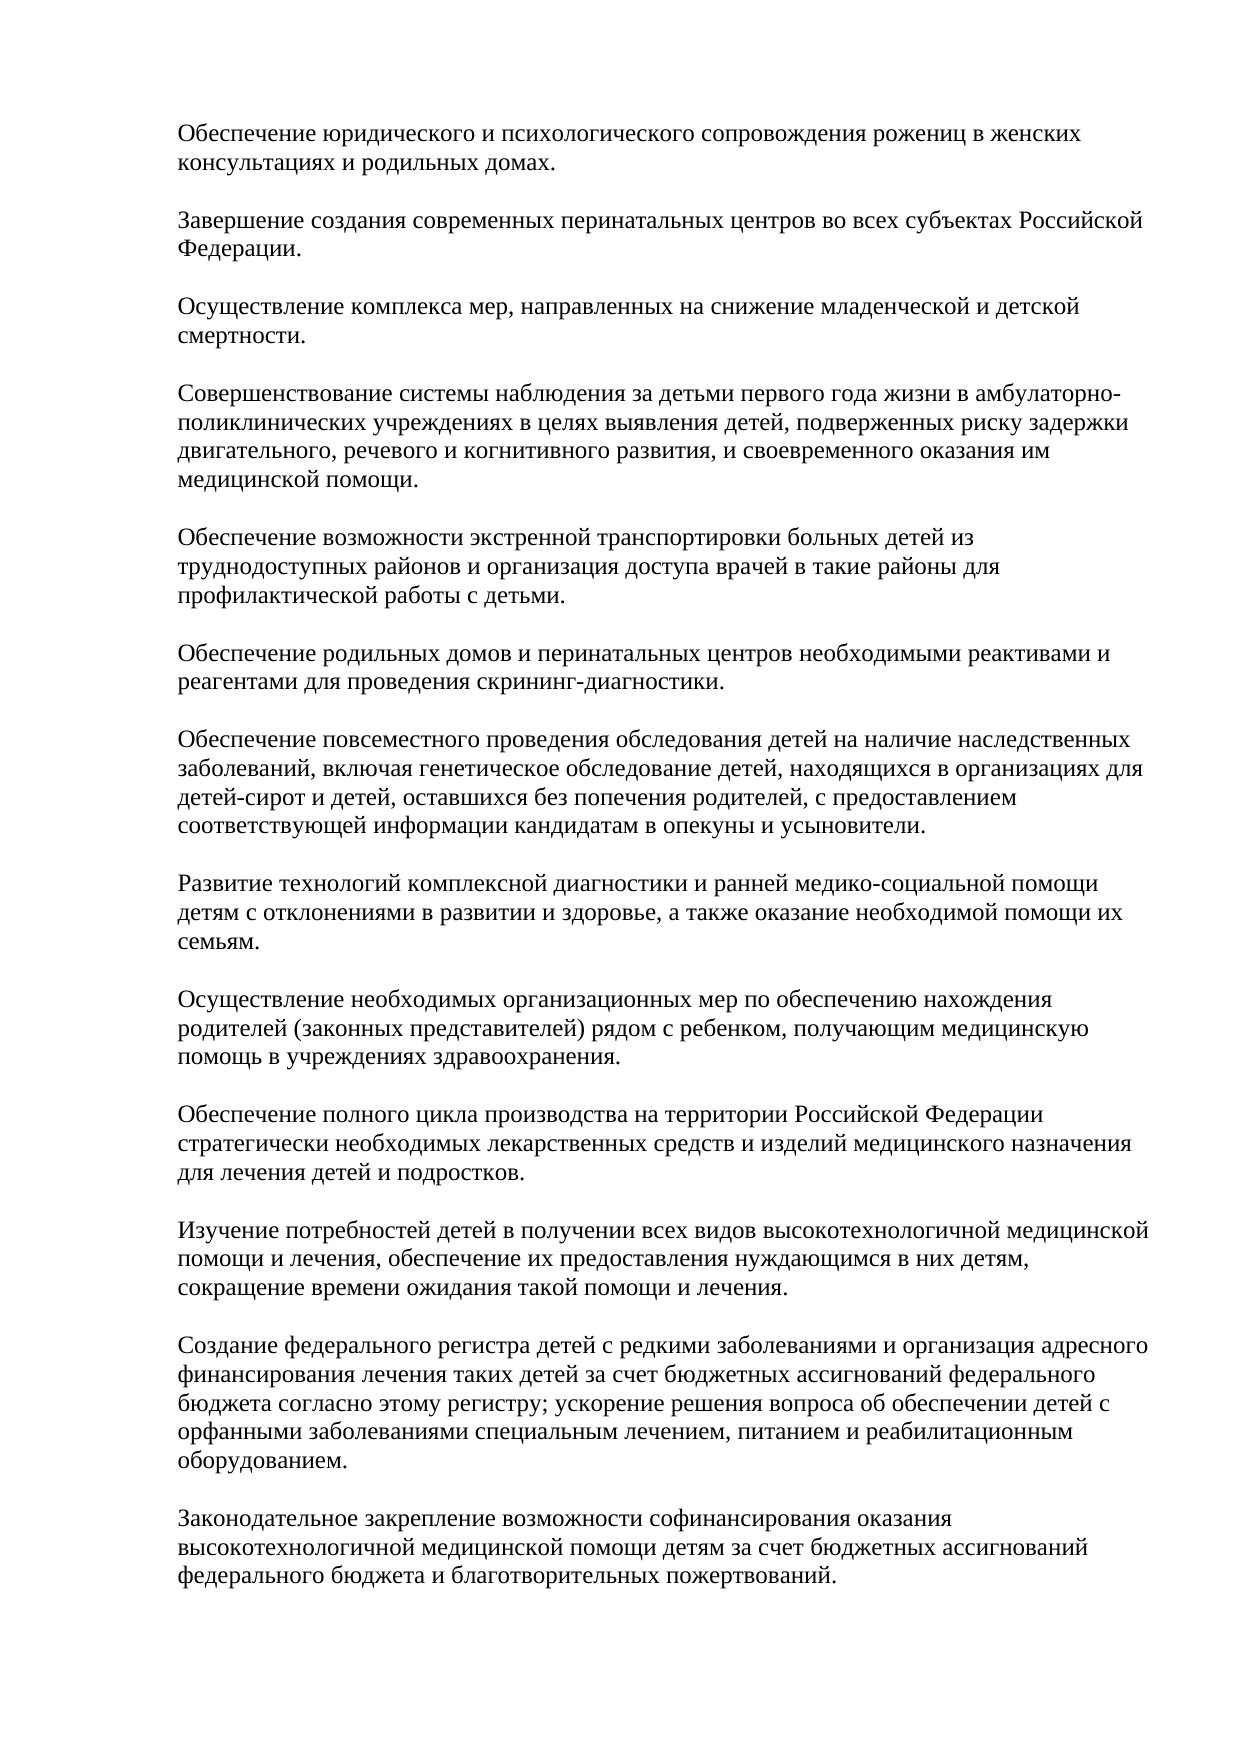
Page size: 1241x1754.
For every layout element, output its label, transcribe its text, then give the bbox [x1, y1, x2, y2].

text Развитие технологий комплексной диагностики и ранней медико-социальной помощи детям с отклонениями в развитии и здоровье, а также оказание необходимой помощи их семьям. [177, 868, 1152, 955]
text Осуществление необходимых организационных мер по обеспечению нахождения родителей (законных представителей) рядом с ребенком, получающим медицинскую помощь в учреждениях здравоохранения. [177, 984, 1152, 1070]
text Завершение создания современных перинатальных центров во всех субъектах Российской Федерации. [177, 205, 1152, 262]
text Осуществление комплекса мер, направленных на снижение младенческой и детской смертности. [177, 291, 1152, 349]
text Обеспечение родильных домов и перинатальных центров необходимыми реактивами и реагентами для проведения скрининг-диагностики. [177, 638, 1152, 695]
text Обеспечение повсеместного проведения обследования детей на наличие наследственных заболеваний, включая генетическое обследование детей, находящихся в организациях для детей-сирот и детей, оставшихся без попечения родителей, с предоставлением соответствующей информации кандидатам в опекуны и усыновители. [177, 724, 1152, 839]
text Обеспечение юридического и психологического сопровождения рожениц в женских консультациях и родильных домах. [177, 118, 1152, 176]
text Совершенствование системы наблюдения за детьми первого года жизни в амбулаторно-поликлинических учреждениях в целях выявления детей, подверженных риску задержки двигательного, речевого и когнитивного развития, и своевременного оказания им медицинской помощи. [177, 378, 1152, 493]
text Обеспечение полного цикла производства на территории Российской Федерации стратегически необходимых лекарственных средств и изделий медицинского назначения для лечения детей и подростков. [177, 1099, 1152, 1186]
text Обеспечение возможности экстренной транспортировки больных детей из труднодоступных районов и организация доступа врачей в такие районы для профилактической работы с детьми. [177, 522, 1152, 608]
text Законодательное закрепление возможности софинансирования оказания высокотехнологичной медицинской помощи детям за счет бюджетных ассигнований федерального бюджета и благотворительных пожертвований. [177, 1503, 1152, 1589]
text Изучение потребностей детей в получении всех видов высокотехнологичной медицинской помощи и лечения, обеспечение их предоставления нуждающимся в них детям, сокращение времени ожидания такой помощи и лечения. [177, 1215, 1152, 1301]
text Создание федерального регистра детей с редкими заболеваниями и организация адресного финансирования лечения таких детей за счет бюджетных ассигнований федерального бюджета согласно этому регистру; ускорение решения вопроса об обеспечении детей с орфанными заболеваниями специальным лечением, питанием и реабилитационным оборудованием. [177, 1330, 1152, 1474]
